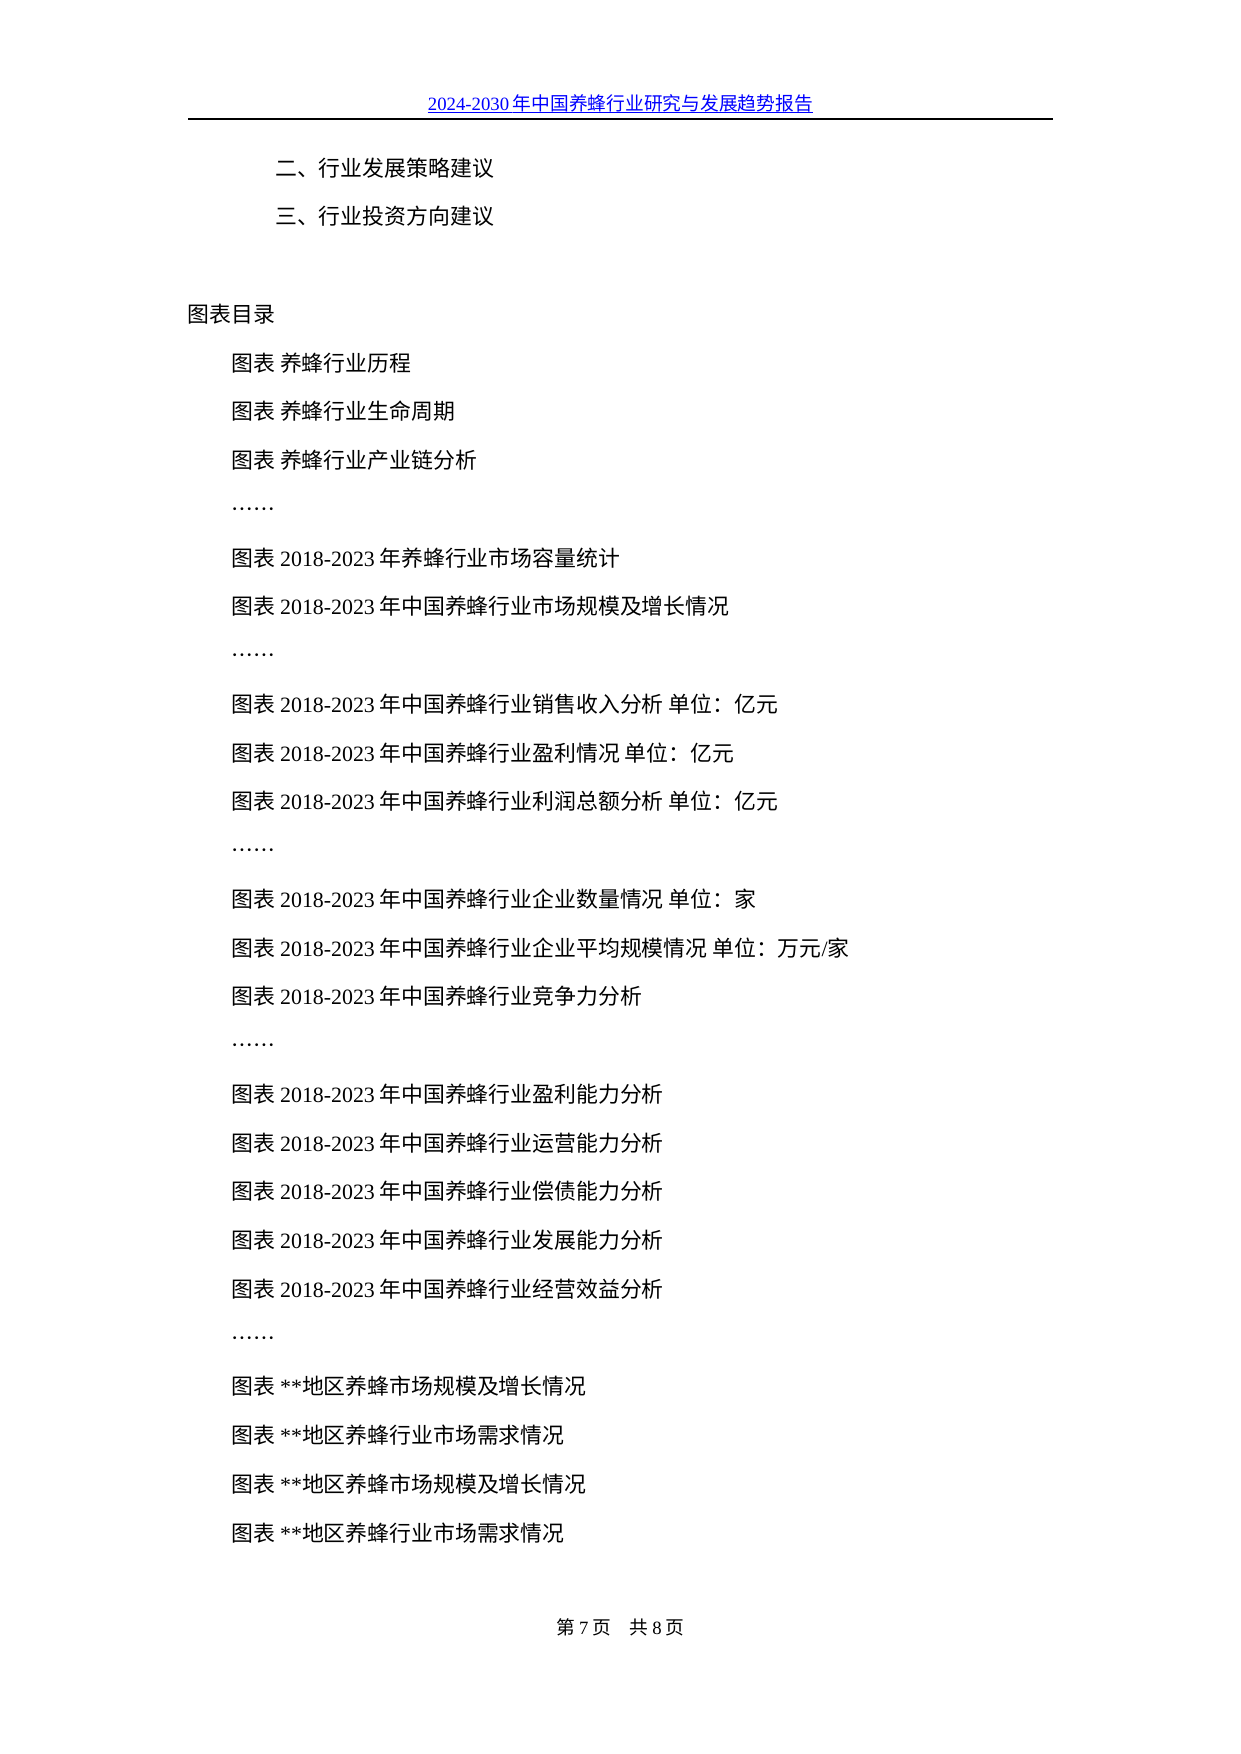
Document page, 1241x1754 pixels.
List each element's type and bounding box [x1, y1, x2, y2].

text [187, 150, 1053, 1548]
